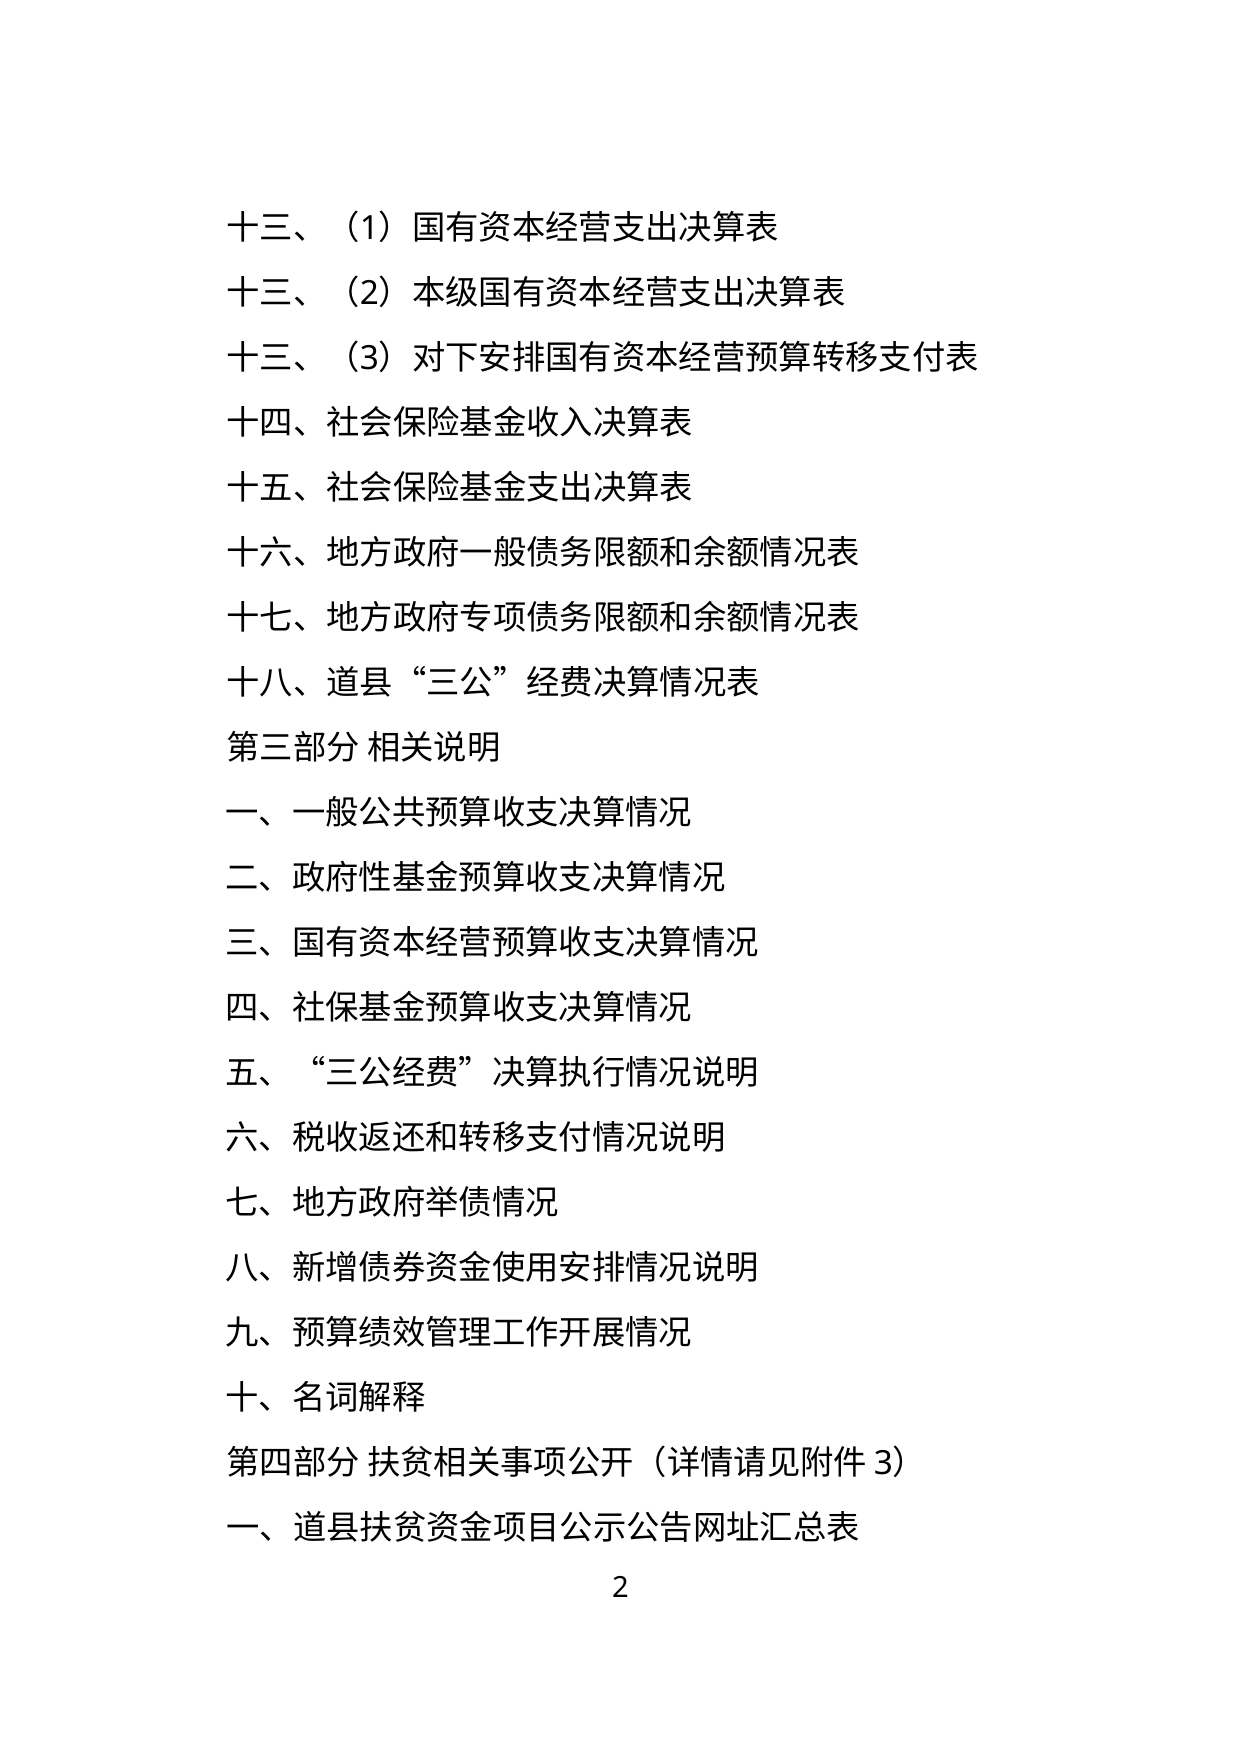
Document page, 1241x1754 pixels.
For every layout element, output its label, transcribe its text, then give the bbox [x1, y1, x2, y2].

text 二、政府性基金预算收支决算情况 [225, 842, 1081, 907]
text 第三部分 相关说明 [159, 712, 1081, 777]
text 四、社保基金预算收支决算情况 [225, 972, 1081, 1037]
text 十三、（1）国有资本经营支出决算表 [159, 192, 1081, 257]
text 十六、地方政府一般债务限额和余额情况表 [159, 517, 1081, 582]
text 七、地方政府举债情况 [225, 1167, 1081, 1232]
text 八、新增债券资金使用安排情况说明 [225, 1232, 1081, 1297]
text 十七、地方政府专项债务限额和余额情况表 [159, 582, 1081, 647]
text 十八、道县“三公”经费决算情况表 [159, 647, 1081, 712]
text 十五、社会保险基金支出决算表 [159, 452, 1081, 517]
text 三、国有资本经营预算收支决算情况 [225, 907, 1081, 972]
text 十三、（3）对下安排国有资本经营预算转移支付表 [159, 322, 1081, 387]
text 十、名词解释 [225, 1362, 1081, 1427]
text 一、道县扶贫资金项目公示公告网址汇总表 [159, 1492, 1081, 1557]
text 九、预算绩效管理工作开展情况 [225, 1297, 1081, 1362]
text 一、一般公共预算收支决算情况 [225, 777, 1081, 842]
text 六、税收返还和转移支付情况说明 [225, 1102, 1081, 1167]
text 十四、社会保险基金收入决算表 [159, 387, 1081, 452]
text 十三、（2）本级国有资本经营支出决算表 [159, 257, 1081, 322]
text 五、“三公经费”决算执行情况说明 [225, 1037, 1081, 1102]
text 第四部分 扶贫相关事项公开（详情请见附件3） [159, 1427, 1081, 1492]
